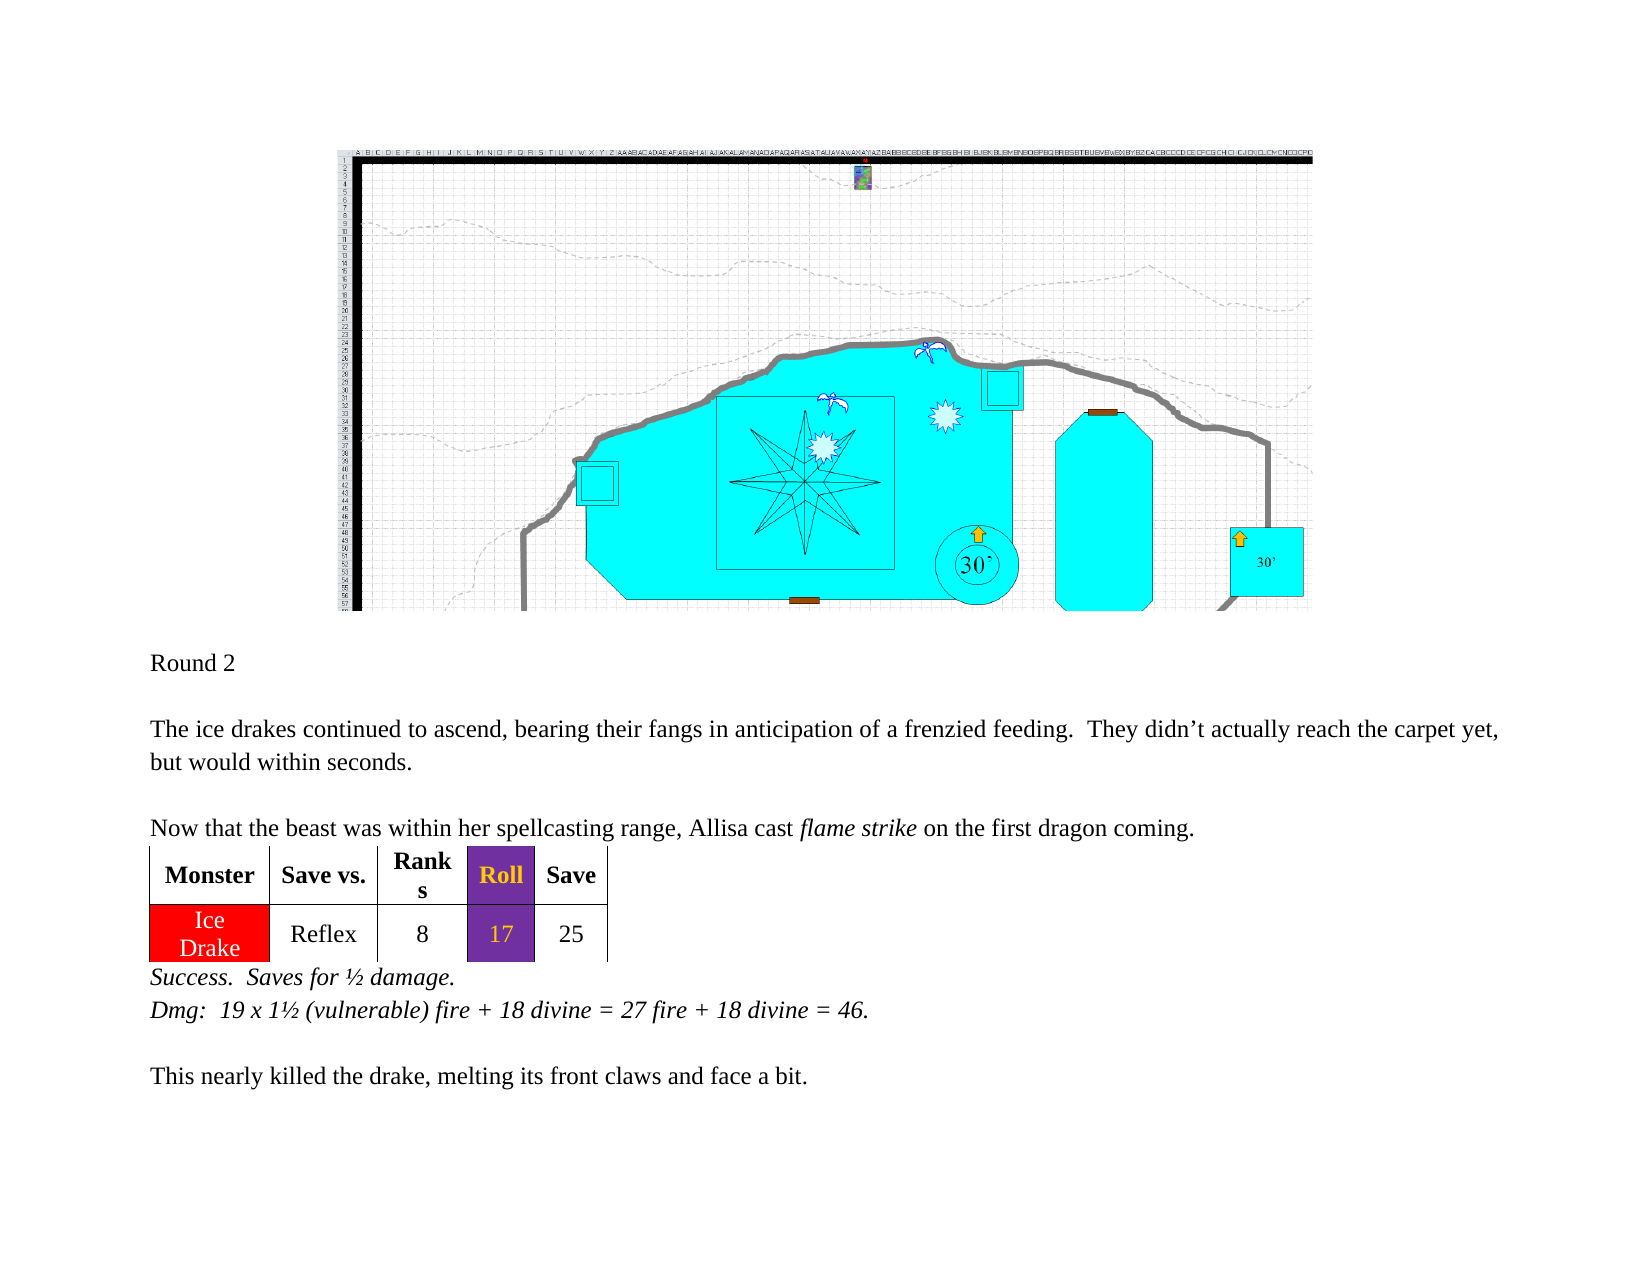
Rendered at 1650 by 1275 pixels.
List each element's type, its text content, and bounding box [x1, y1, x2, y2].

table_header Save vs. [270, 846, 377, 904]
table_header Monster [150, 846, 269, 904]
picture [337, 150, 1313, 611]
table_cell Reflex [270, 905, 377, 962]
text This nearly killed the drake, melting its front claws and face a bit. [150, 1061, 1500, 1090]
table_header Ranks [378, 846, 467, 904]
table_cell 25 [535, 905, 607, 962]
text Now that the beast was within her spellcasting range, Allisa cast flame strike on the first dragon coming. [150, 813, 1500, 842]
table_cell Ice Drake [150, 905, 269, 962]
text Success. Saves for ½ damage. [150, 962, 1500, 991]
text Dmg: 19 x 1½ (vulnerable) fire + 18 divine = 27 fire + 18 divine = 46. [150, 995, 1500, 1024]
table_header Save [535, 846, 607, 904]
table_header Roll [468, 846, 534, 904]
text The ice drakes continued to ascend, bearing their fangs in anticipation of a frenzied feeding. They didn’t actually reach the carpet yet, but would within seconds. [150, 714, 1500, 776]
table_cell 17 [468, 905, 534, 962]
table_cell 8 [378, 905, 467, 962]
text Round 2 [150, 648, 1500, 677]
